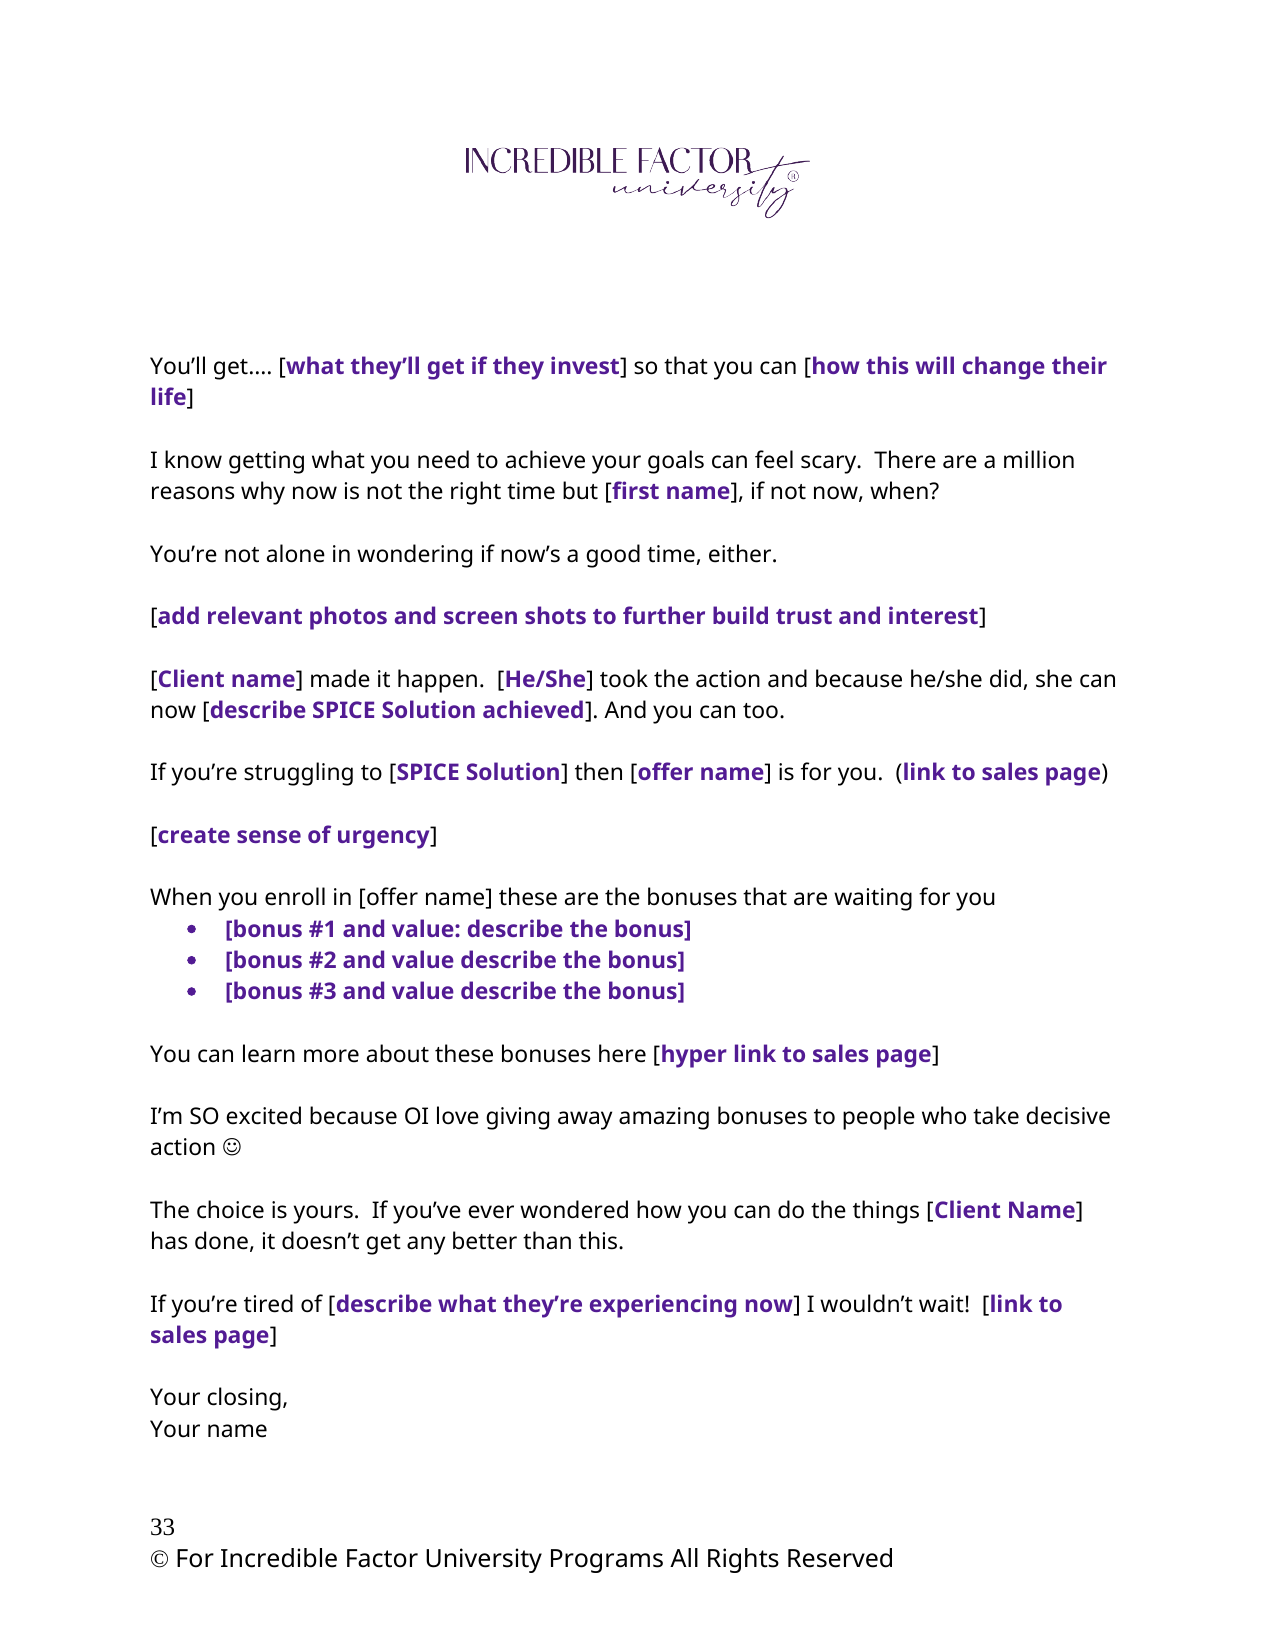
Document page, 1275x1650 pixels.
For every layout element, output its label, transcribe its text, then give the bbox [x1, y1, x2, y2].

text [create sense of urgency] [150, 819, 1125, 850]
text When you enroll in [offer name] these are the bonuses that are waiting for you [150, 881, 1125, 913]
text You can learn more about these bonuses here [hyper link to sales page] [150, 1038, 1125, 1069]
text [Client name] made it happen. [He/She] took the action and because he/she did, she can now [describe SPICE Solution achieved]. And you can too. [150, 663, 1125, 725]
text You’ll get…. [what they’ll get if they invest] so that you can [how this will change their life] [150, 350, 1125, 413]
text If you’re tired of [describe what they’re experiencing now] I wouldn’t wait! [link to sales page] [150, 1288, 1125, 1350]
text [add relevant photos and screen shots to further build trust and interest] [150, 600, 1125, 631]
list [bonus #2 and value describe the bonus] [187, 944, 1125, 975]
list [bonus #3 and value describe the bonus] [187, 975, 1125, 1006]
text I know getting what you need to achieve your goals can feel scary. There are a million reasons why now is not the right time but [first name], if not now, when? [150, 444, 1125, 506]
list [bonus #1 and value: describe the bonus] [187, 913, 1125, 944]
text I’m SO excited because OI love giving away amazing bonuses to people who take decisive action [150, 1100, 1125, 1163]
text The choice is yours. If you’ve ever wondered how you can do the things [Client Name] has done, it doesn’t get any better than this. [150, 1194, 1125, 1256]
text Your name [150, 1413, 1125, 1444]
text Your closing, [150, 1381, 1125, 1413]
picture [430, 75, 845, 291]
text You’re not alone in wondering if now’s a good time, either. [150, 538, 1125, 569]
text If you’re struggling to [SPICE Solution] then [offer name] is for you. (link to sales page) [150, 756, 1125, 788]
